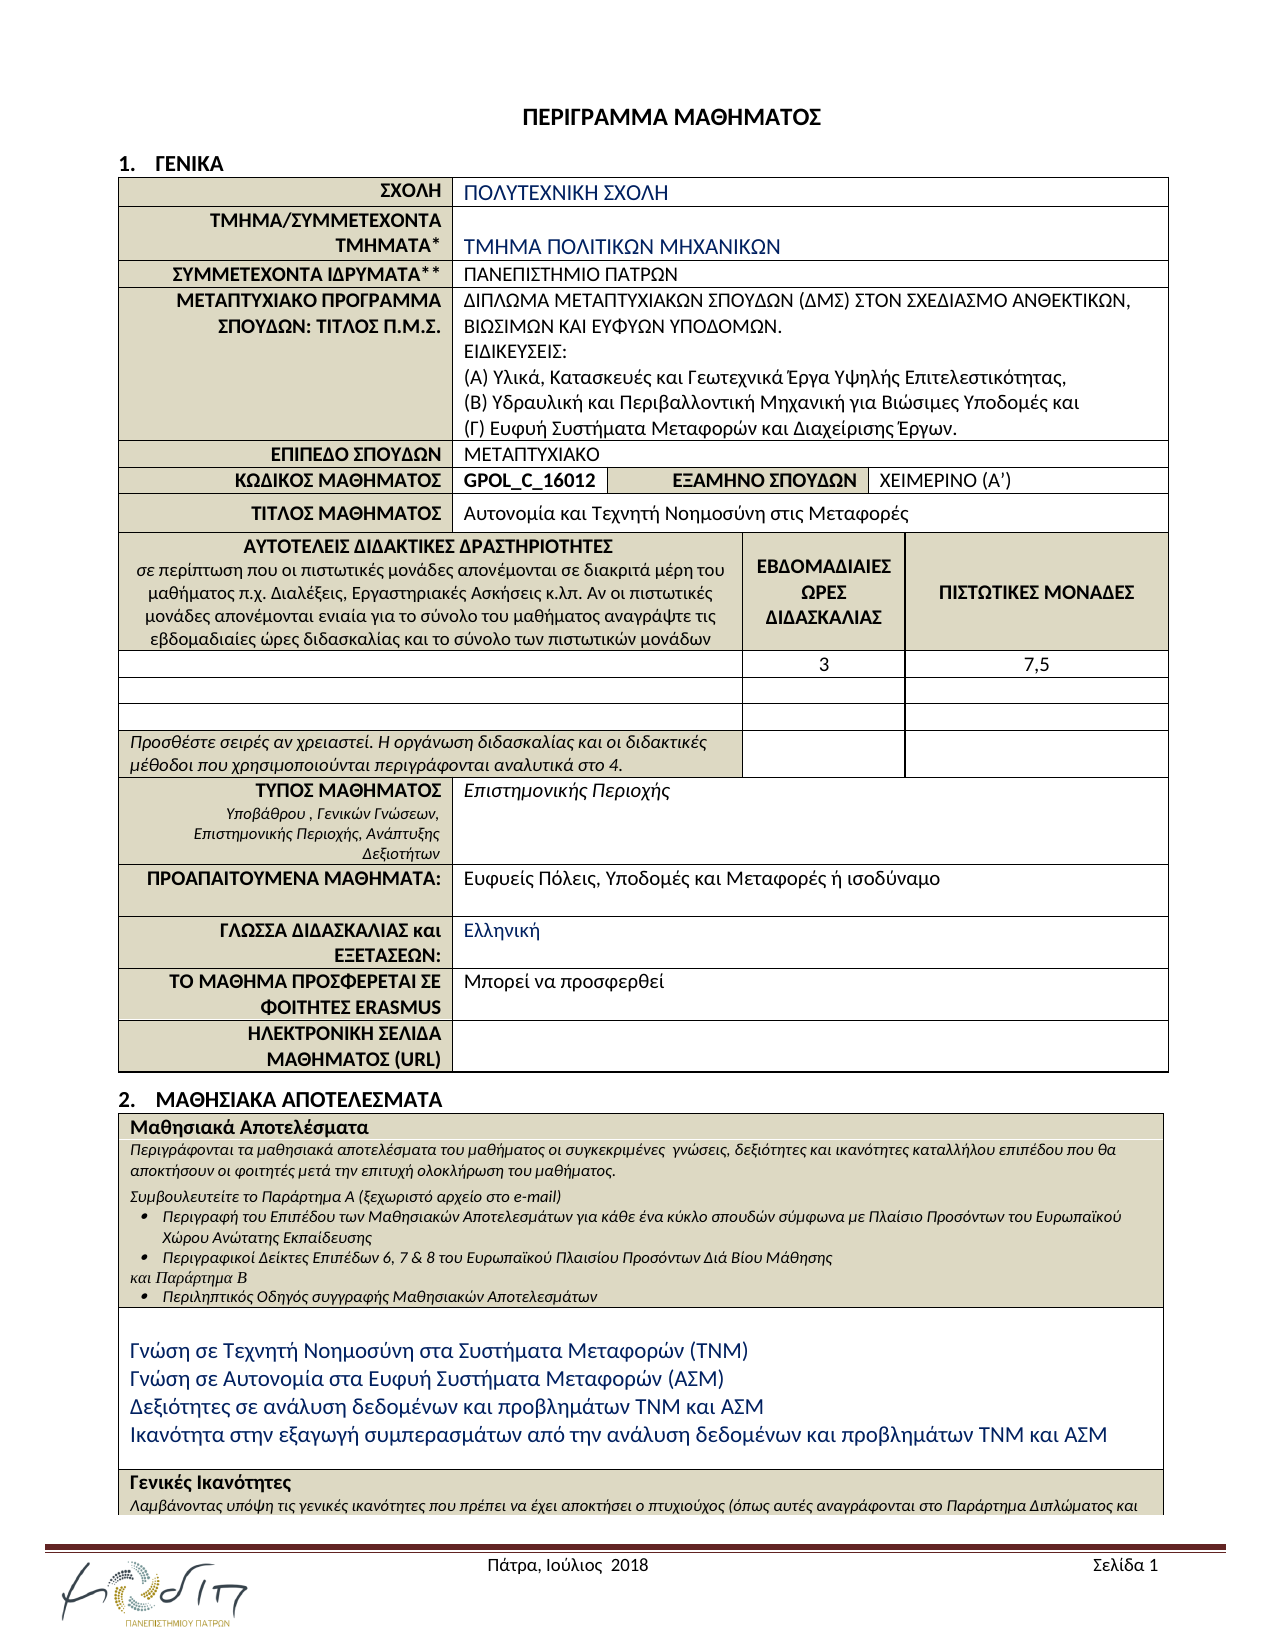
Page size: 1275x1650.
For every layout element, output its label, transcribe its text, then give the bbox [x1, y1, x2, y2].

table_cell Γνώση σε Τεχνητή Νοημοσύνη στα Συστήματα Μεταφορών (ΤΝΜ) Γνώση σε Αυτονομία στα Ευφυή Συστήματα Μεταφορών (ΑΣΜ) Δεξιότητες σε ανάλυση δεδομένων και προβλημάτων ΤΝΜ και ΑΣΜ Ικανότητα στην εξαγωγή συμπερασμάτων από την ανάλυση δεδομένων και προβλημάτων ΤΝΜ και ΑΣΜ [119, 1308, 1163, 1468]
table_cell ΠΑΝΕΠΙΣΤΗΜΙΟ ΠΑΤΡΩΝ [453, 261, 1168, 287]
table_cell [743, 731, 904, 777]
table_cell ΜΕΤΑΠΤΥΧΙΑΚΟ [453, 441, 1168, 467]
table_header ΣΧΟΛΗ [119, 178, 452, 206]
table_cell Αυτονομία και Τεχνητή Νοημοσύνη στις Μεταφορές [453, 494, 1168, 532]
list ΓΕΝΙΚΑ [118, 149, 1226, 177]
table_cell [453, 1021, 1168, 1071]
table_cell [906, 704, 1168, 730]
table_cell Μπορεί να προσφερθεί [453, 969, 1168, 1019]
table_cell ΕΒΔΟΜΑΔΙΑΙΕΣ ΩΡΕΣ ΔΙΔΑΣΚΑΛΙΑΣ [743, 533, 904, 650]
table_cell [119, 1495, 1163, 1515]
table_cell 7,5 [906, 651, 1168, 677]
table_cell Γενικές Ικανότητες [119, 1470, 1163, 1495]
table_cell [119, 678, 742, 703]
picture [53, 1556, 251, 1629]
table_cell ΧΕΙΜΕΡΙΝΟ (Α’) [869, 468, 1168, 493]
table_cell ΠΙΣΤΩΤΙΚΕΣ ΜΟΝΑΔΕΣ [906, 533, 1168, 650]
list ΜΑΘΗΣΙΑΚΑ ΑΠΟΤΕΛΕΣΜΑΤΑ [118, 1085, 1226, 1113]
table_cell [906, 731, 1168, 777]
table_cell ΣΥΜΜΕΤΕΧΟΝΤΑ ΙΔΡΥΜΑΤΑ** [119, 261, 452, 287]
table_cell ΕΞΑΜΗΝΟ ΣΠΟΥΔΩΝ [608, 468, 868, 493]
table_header Μαθησιακά Αποτελέσματα [119, 1114, 1163, 1139]
table_cell ΠΡΟΑΠΑΙΤΟΥΜΕΝΑ ΜΑΘΗΜΑΤΑ: [119, 865, 452, 916]
table_cell ΕΠΙΠΕΔΟ ΣΠΟΥΔΩΝ [119, 441, 452, 467]
table_cell ΤΟ ΜΑΘΗΜΑ ΠΡΟΣΦΕΡΕΤΑΙ ΣΕ ΦΟΙΤΗΤΕΣ ERASMUS [119, 969, 452, 1019]
table_cell Περιγράφονται τα μαθησιακά αποτελέσματα του μαθήματος οι συγκεκριμένες γνώσεις, δεξιότητες και ικανότητες καταλλήλου επιπέδου που θα αποκτήσουν οι φοιτητές μετά την επιτυχή ολοκλήρωση του μαθήματος. Συμβουλευτείτε το Παράρτημα Α (ξεχωριστό αρχείο στο e-mail) Περιγραφή του Επιπέδου των Μαθησιακών Αποτελεσμάτων για κάθε ένα κύκλο σπουδών σύμφωνα με Πλαίσιο Προσόντων του Ευρωπαϊκού Χώρου Ανώτατης Εκπαίδευσης Περιγραφικοί Δείκτες Επιπέδων 6, 7 & 8 του Ευρωπαϊκού Πλαισίου Προσόντων Διά Βίου Μάθησης και Παράρτημα Β Περιληπτικός Οδηγός συγγραφής Μαθησιακών Αποτελεσμάτων [119, 1140, 1163, 1307]
table_cell ΗΛΕΚΤΡΟΝΙΚΗ ΣΕΛΙΔΑ ΜΑΘΗΜΑΤΟΣ (URL) [119, 1021, 452, 1071]
table_cell ΤΙΤΛΟΣ ΜΑΘΗΜΑΤΟΣ [119, 494, 452, 532]
table_cell ΓΛΩΣΣΑ ΔΙΔΑΣΚΑΛΙΑΣ και ΕΞΕΤΑΣΕΩΝ: [119, 917, 452, 968]
table_cell [119, 651, 742, 677]
table_cell Προσθέστε σειρές αν χρειαστεί. Η οργάνωση διδασκαλίας και οι διδακτικές μέθοδοι που χρησιμοποιούνται περιγράφονται αναλυτικά στο 4. [119, 731, 742, 777]
table_cell [743, 678, 904, 703]
table_cell [906, 678, 1168, 703]
table_cell 3 [743, 651, 904, 677]
table_cell Επιστημονικής Περιοχής [453, 778, 1168, 864]
table_cell ΜΕΤΑΠΤΥΧΙΑΚΟ ΠΡΟΓΡΑΜΜΑ ΣΠΟΥΔΩΝ: ΤΙΤΛΟΣ Π.Μ.Σ. [119, 288, 452, 440]
table_cell ΚΩΔΙΚΟΣ ΜΑΘΗΜΑΤΟΣ [119, 468, 452, 493]
table_cell ΤΜΗΜΑ ΠΟΛΙΤΙΚΩΝ ΜΗΧΑΝΙΚΩΝ [453, 207, 1168, 260]
table_cell ΔΙΠΛΩΜΑ ΜΕΤΑΠΤΥΧΙΑΚΩΝ ΣΠΟΥΔΩΝ (ΔΜΣ) ΣΤΟΝ ΣΧΕΔΙΑΣΜΟ ΑΝΘΕΚΤΙΚΩΝ, ΒΙΩΣΙΜΩΝ ΚΑΙ ΕΥΦΥΩΝ ΥΠΟΔΟΜΩΝ. ΕΙΔΙΚΕΥΣΕΙΣ: (Α) Υλικά, Κατασκευές και Γεωτεχνικά Έργα Υψηλής Επιτελεστικότητας, (Β) Υδραυλική και Περιβαλλοντική Μηχανική για Βιώσιμες Υποδομές και (Γ) Ευφυή Συστήματα Μεταφορών και Διαχείρισης Έργων. [453, 288, 1168, 440]
text ΠΕΡΙΓΡΑΜΜΑ ΜΑΘΗΜΑΤΟΣ [118, 101, 1226, 132]
table_header ΠΟΛΥΤΕΧΝΙΚΗ ΣΧΟΛΗ [453, 178, 1168, 206]
table_cell Ελληνική [453, 917, 1168, 968]
table_cell ΤΥΠΟΣ ΜΑΘΗΜΑΤΟΣ Υποβάθρου , Γενικών Γνώσεων, Επιστημονικής Περιοχής, Ανάπτυξης Δεξιοτήτων [119, 778, 452, 864]
table_cell [743, 704, 904, 730]
table_cell [119, 704, 742, 730]
table_cell ΤΜΗΜΑ/ΣΥΜΜΕΤΕΧΟΝΤΑ ΤΜΗΜΑΤΑ* [119, 207, 452, 260]
table_cell Ευφυείς Πόλεις, Υποδομές και Μεταφορές ή ισοδύναμο [453, 865, 1168, 916]
table_cell GPOL_C_16012 [453, 468, 607, 493]
table_cell ΑΥΤΟΤΕΛΕΙΣ ΔΙΔΑΚΤΙΚΕΣ ΔΡΑΣΤΗΡΙΟΤΗΤΕΣ σε περίπτωση που οι πιστωτικές μονάδες απονέμονται σε διακριτά μέρη του μαθήματος π.χ. Διαλέξεις, Εργαστηριακές Ασκήσεις κ.λπ. Αν οι πιστωτικές μονάδες απονέμονται ενιαία για το σύνολο του μαθήματος αναγράψτε τις εβδομαδιαίες ώρες διδασκαλίας και το σύνολο των πιστωτικών μονάδων [119, 533, 742, 650]
